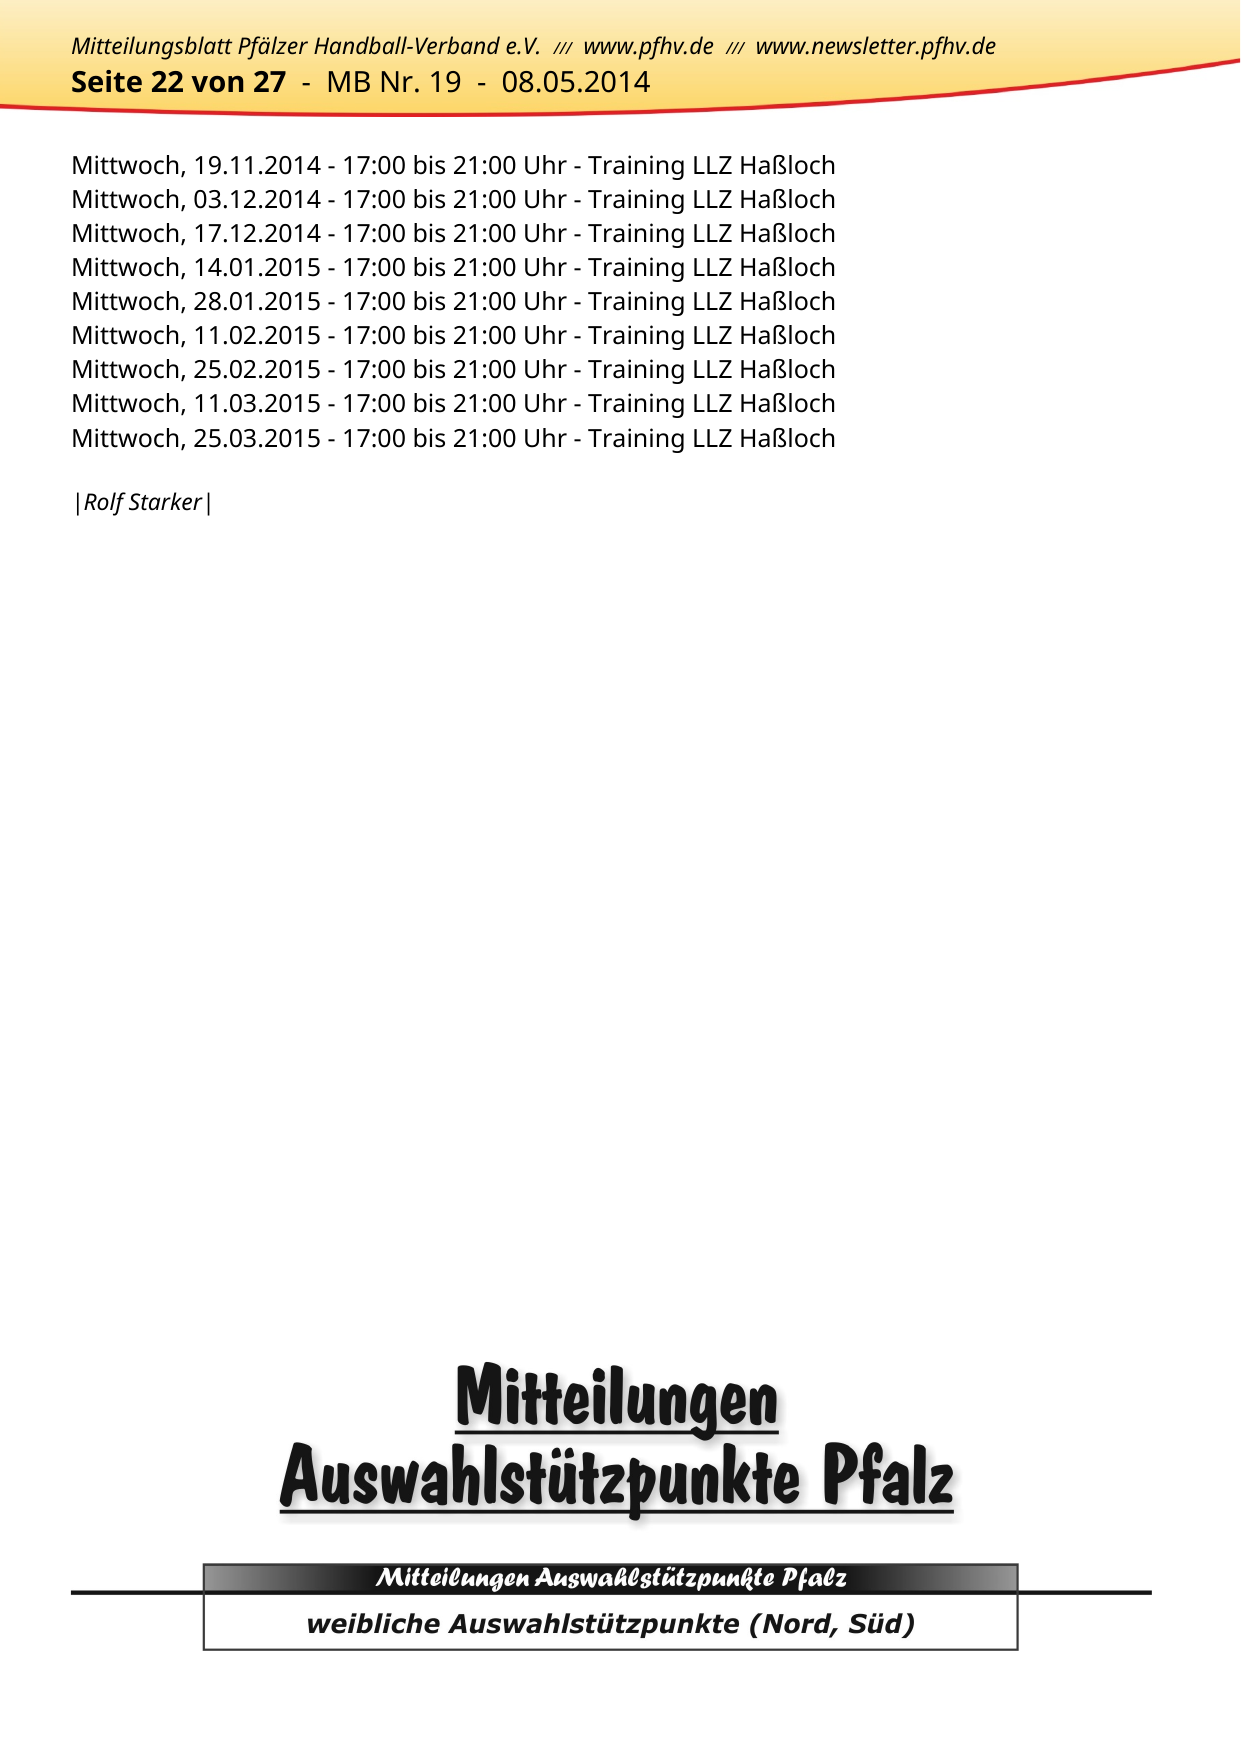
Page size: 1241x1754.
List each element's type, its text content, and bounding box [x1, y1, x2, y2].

text |Rolf Starker| [71, 486, 1169, 517]
picture [70, 1563, 1152, 1651]
picture [276, 1360, 965, 1533]
picture [0, 0, 1241, 117]
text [71, 148, 1169, 454]
